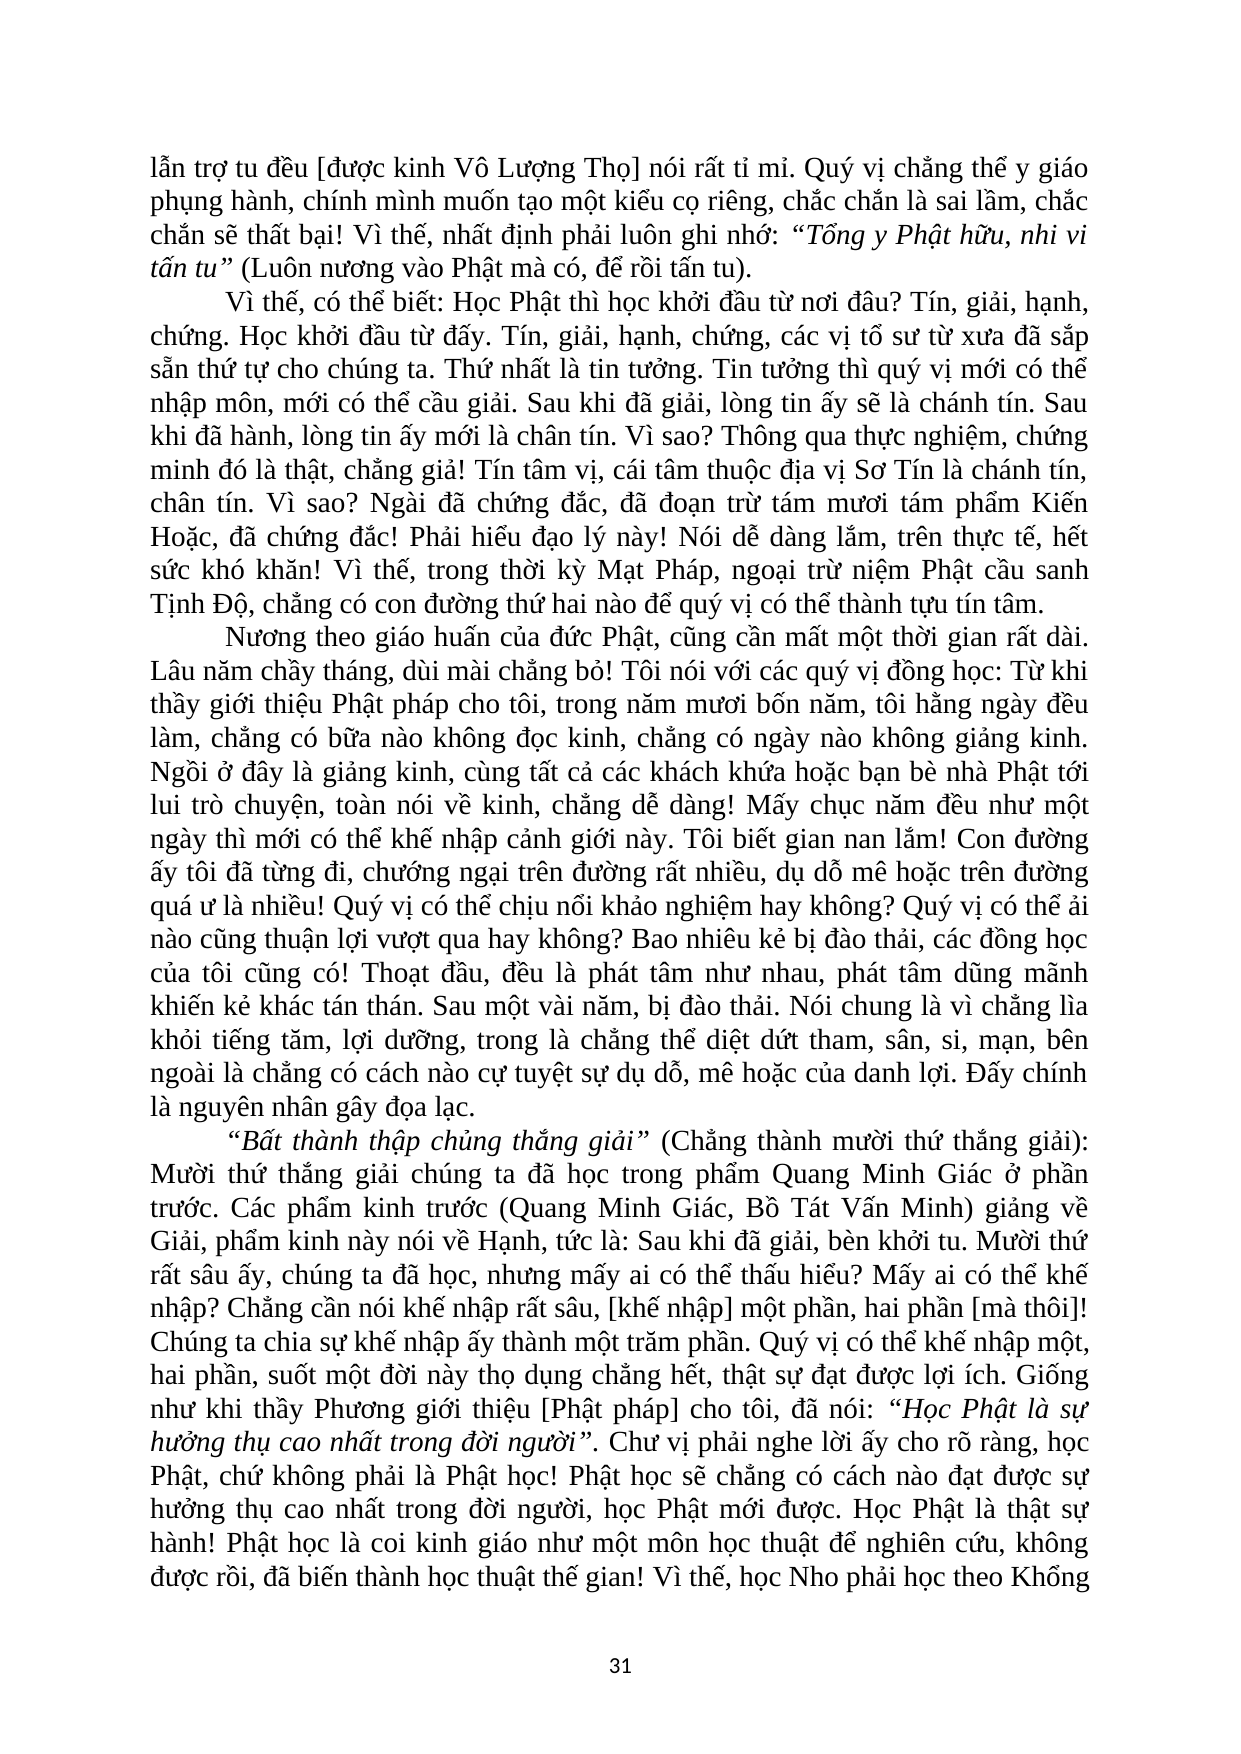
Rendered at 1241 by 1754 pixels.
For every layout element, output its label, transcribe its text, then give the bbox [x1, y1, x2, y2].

text Vì thế, có thể biết: Học Phật thì học khởi đầu từ nơi đâu? Tín, giải, hạnh, chứng. Học khởi đầu từ đấy. Tín, giải, hạnh, chứng, các vị tổ sư từ xưa đã sắp sẵn thứ tự cho chúng ta. Thứ nhất là tin tưởng. Tin tưởng thì quý vị mới có thể nhập môn, mới có thể cầu giải. Sau khi đã giải, lòng tin ấy sẽ là chánh tín. Sau khi đã hành, lòng tin ấy mới là chân tín. Vì sao? Thông qua thực nghiệm, chứng minh đó là thật, chẳng giả! Tín tâm vị, cái tâm thuộc địa vị Sơ Tín là chánh tín, chân tín. Vì sao? Ngài đã chứng đắc, đã đoạn trừ tám mươi tám phẩm Kiến Hoặc, đã chứng đắc! Phải hiểu đạo lý này! Nói dễ dàng lắm, trên thực tế, hết sức khó khăn! Vì thế, trong thời kỳ Mạt Pháp, ngoại trừ niệm Phật cầu sanh Tịnh Độ, chẳng có con đường thứ hai nào để quý vị có thể thành tựu tín tâm. [150, 284, 1090, 619]
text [150, 150, 1090, 284]
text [150, 1123, 1090, 1592]
text Nương theo giáo huấn của đức Phật, cũng cần mất một thời gian rất dài. Lâu năm chầy tháng, dùi mài chẳng bỏ! Tôi nói với các quý vị đồng học: Từ khi thầy giới thiệu Phật pháp cho tôi, trong năm mươi bốn năm, tôi hằng ngày đều làm, chẳng có bữa nào không đọc kinh, chẳng có ngày nào không giảng kinh. Ngồi ở đây là giảng kinh, cùng tất cả các khách khứa hoặc bạn bè nhà Phật tới lui trò chuyện, toàn nói về kinh, chẳng dễ dàng! Mấy chục năm đều như một ngày thì mới có thể khế nhập cảnh giới này. Tôi biết gian nan lắm! Con đường ấy tôi đã từng đi, chướng ngại trên đường rất nhiều, dụ dỗ mê hoặc trên đường quá ư là nhiều! Quý vị có thể chịu nổi khảo nghiệm hay không? Quý vị có thể ải nào cũng thuận lợi vượt qua hay không? Bao nhiêu kẻ bị đào thải, các đồng học của tôi cũng có! Thoạt đầu, đều là phát tâm như nhau, phát tâm dũng mãnh khiến kẻ khác tán thán. Sau một vài năm, bị đào thải. Nói chung là vì chẳng lìa khỏi tiếng tăm, lợi dưỡng, trong là chẳng thể diệt dứt tham, sân, si, mạn, bên ngoài là chẳng có cách nào cự tuyệt sự dụ dỗ, mê hoặc của danh lợi. Đấy chính là nguyên nhân gây đọa lạc. [150, 619, 1090, 1123]
